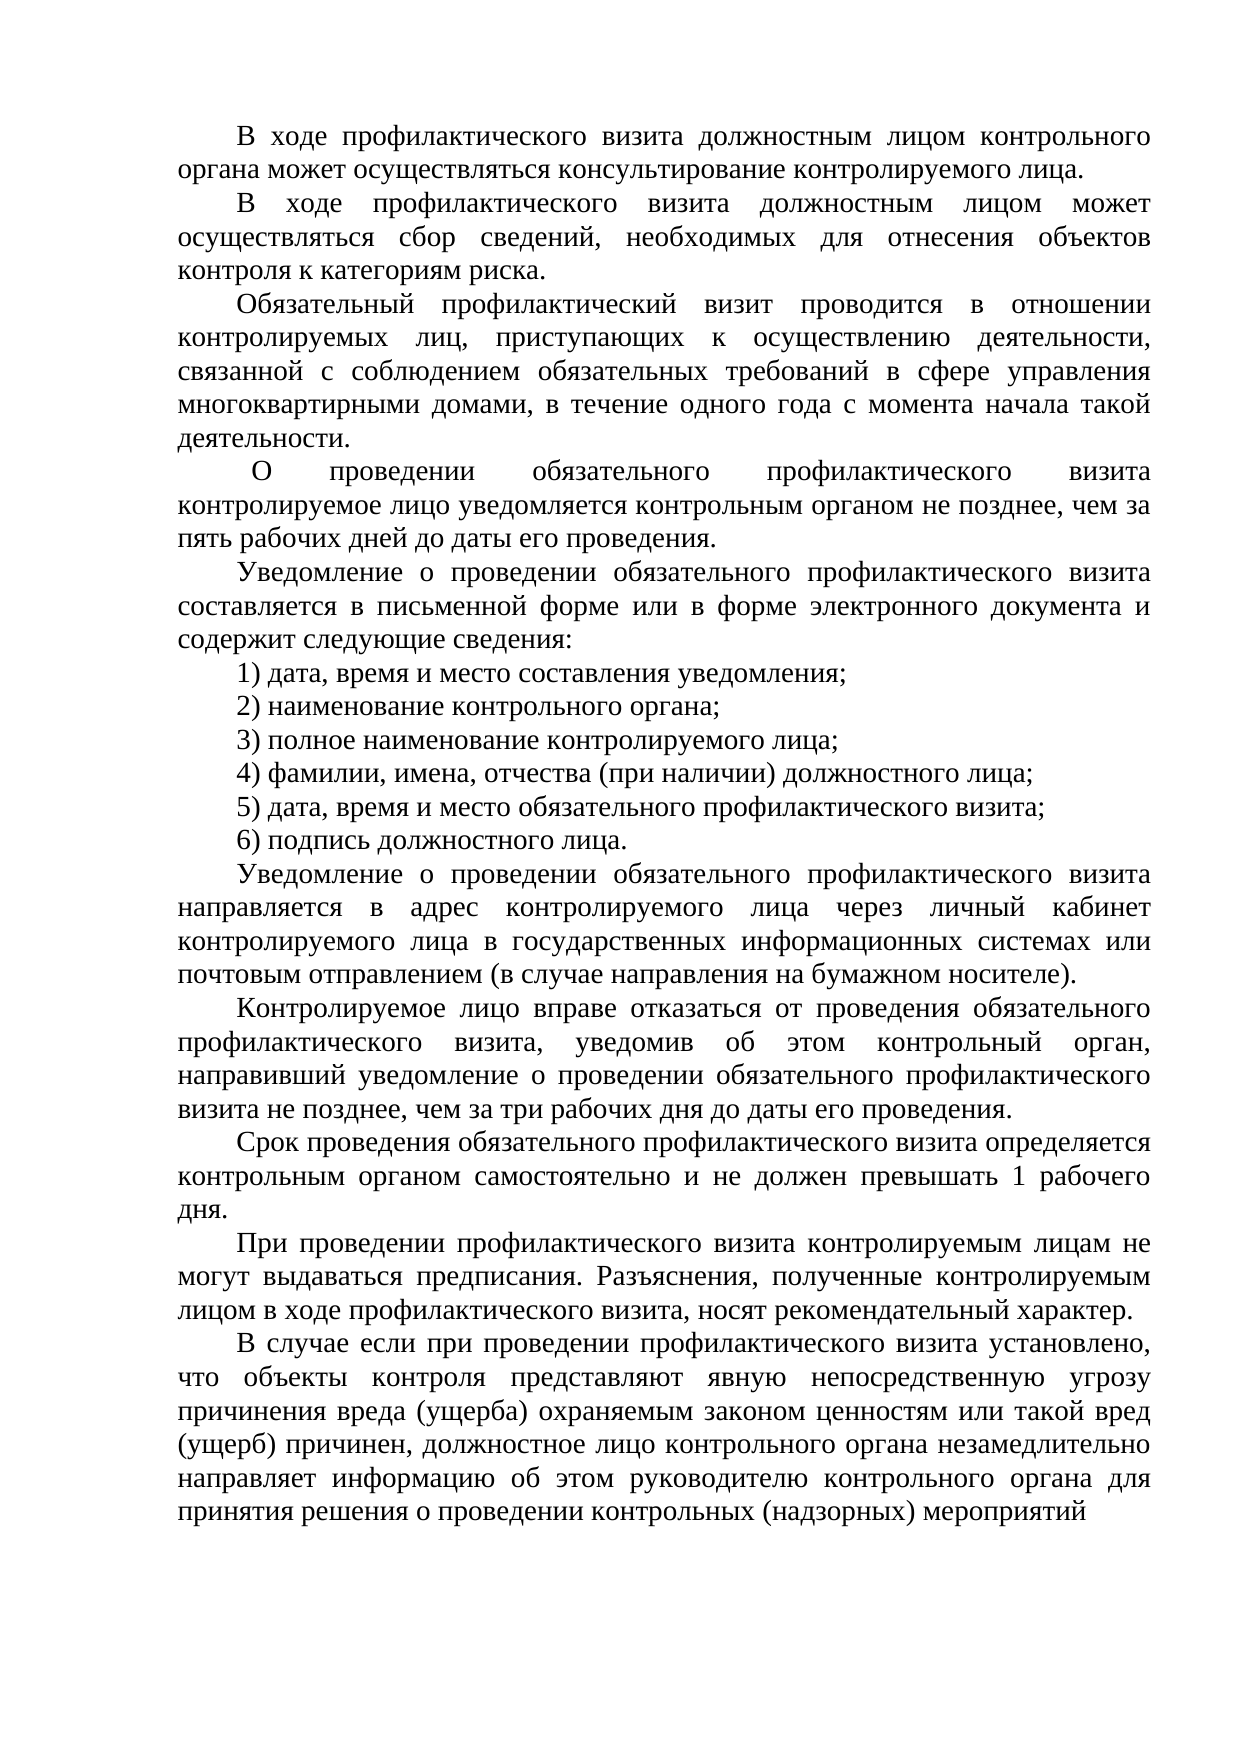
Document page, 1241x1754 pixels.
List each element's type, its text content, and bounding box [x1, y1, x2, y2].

text 2) наименование контрольного органа; [177, 688, 1152, 722]
text Обязательный профилактический визит проводится в отношении контролируемых лиц, приступающих к осуществлению деятельности, связанной с соблюдением обязательных требований в сфере управления многоквартирными домами, в течение одного года с момента начала такой деятельности. [177, 286, 1152, 453]
text При проведении профилактического визита контролируемым лицам не могут выдаваться предписания. Разъяснения, полученные контролируемым лицом в ходе профилактического визита, носят рекомендательный характер. [177, 1225, 1152, 1326]
text 3) полное наименование контролируемого лица; [177, 722, 1152, 755]
text 6) подпись должностного лица. [177, 822, 1152, 856]
text Уведомление о проведении обязательного профилактического визита составляется в письменной форме или в форме электронного документа и содержит следующие сведения: [177, 554, 1152, 655]
text В случае если при проведении профилактического визита установлено, что объекты контроля представляют явную непосредственную угрозу причинения вреда (ущерба) охраняемым законом ценностям или такой вред (ущерб) причинен, должностное лицо контрольного органа незамедлительно направляет информацию об этом руководителю контрольного органа для принятия решения о проведении контрольных (надзорных) мероприятий [177, 1326, 1152, 1527]
text 4) фамилии, имена, отчества (при наличии) должностного лица; [177, 755, 1152, 789]
text Контролируемое лицо вправе отказаться от проведения обязательного профилактического визита, уведомив об этом контрольный орган, направивший уведомление о проведении обязательного профилактического визита не позднее, чем за три рабочих дня до даты его проведения. [177, 990, 1152, 1124]
text В ходе профилактического визита должностным лицом может осуществляться сбор сведений, необходимых для отнесения объектов контроля к категориям риска. [177, 185, 1152, 286]
text О проведении обязательного профилактического визита контролируемое лицо уведомляется контрольным органом не позднее, чем за пять рабочих дней до даты его проведения. [177, 453, 1152, 554]
text Срок проведения обязательного профилактического визита определяется контрольным органом самостоятельно и не должен превышать 1 рабочего дня. [177, 1124, 1152, 1225]
text В ходе профилактического визита должностным лицом контрольного органа может осуществляться консультирование контролируемого лица. [177, 118, 1152, 185]
text 5) дата, время и место обязательного профилактического визита; [177, 789, 1152, 822]
text 1) дата, время и место составления уведомления; [177, 655, 1152, 688]
text Уведомление о проведении обязательного профилактического визита направляется в адрес контролируемого лица через личный кабинет контролируемого лица в государственных информационных системах или почтовым отправлением (в случае направления на бумажном носителе). [177, 856, 1152, 990]
